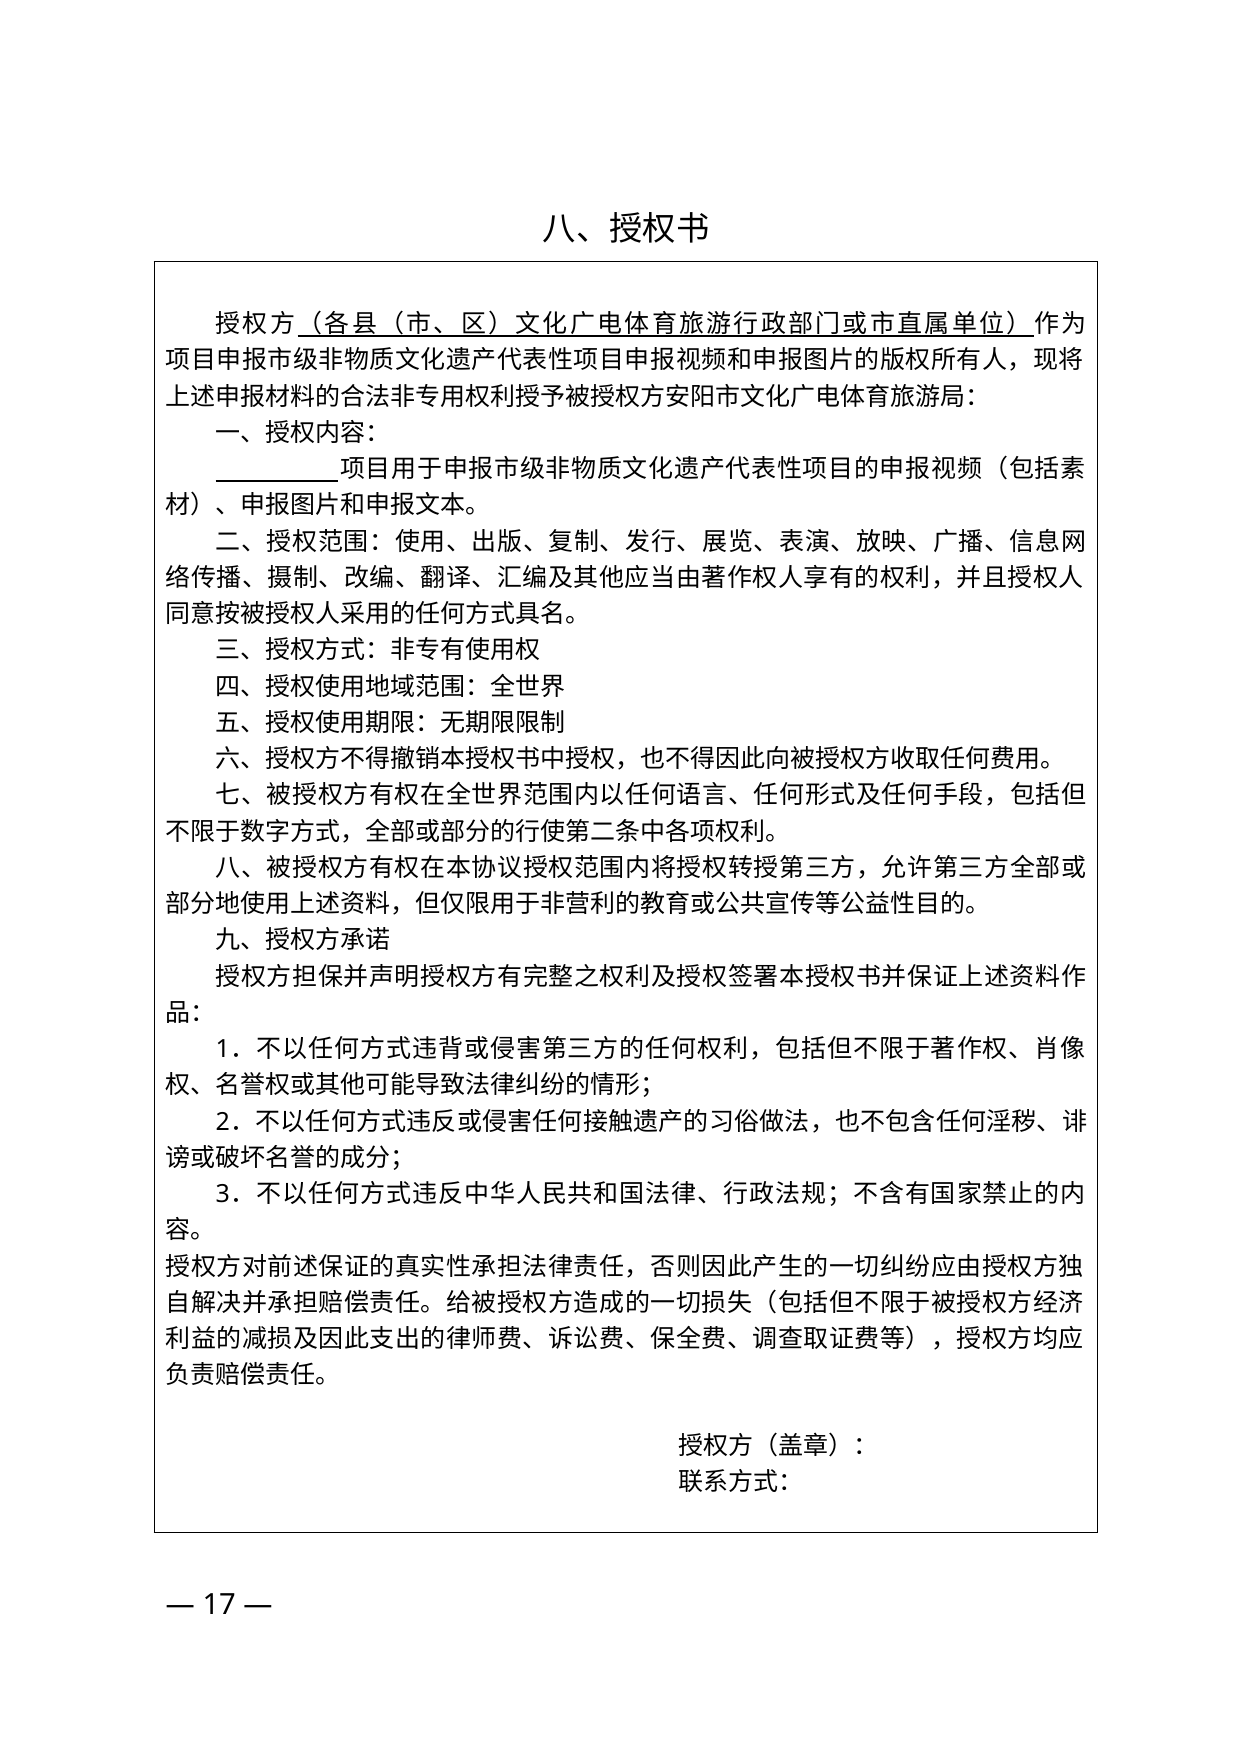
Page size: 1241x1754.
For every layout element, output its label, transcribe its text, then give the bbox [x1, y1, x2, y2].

text 八、授权书 [165, 207, 1087, 248]
